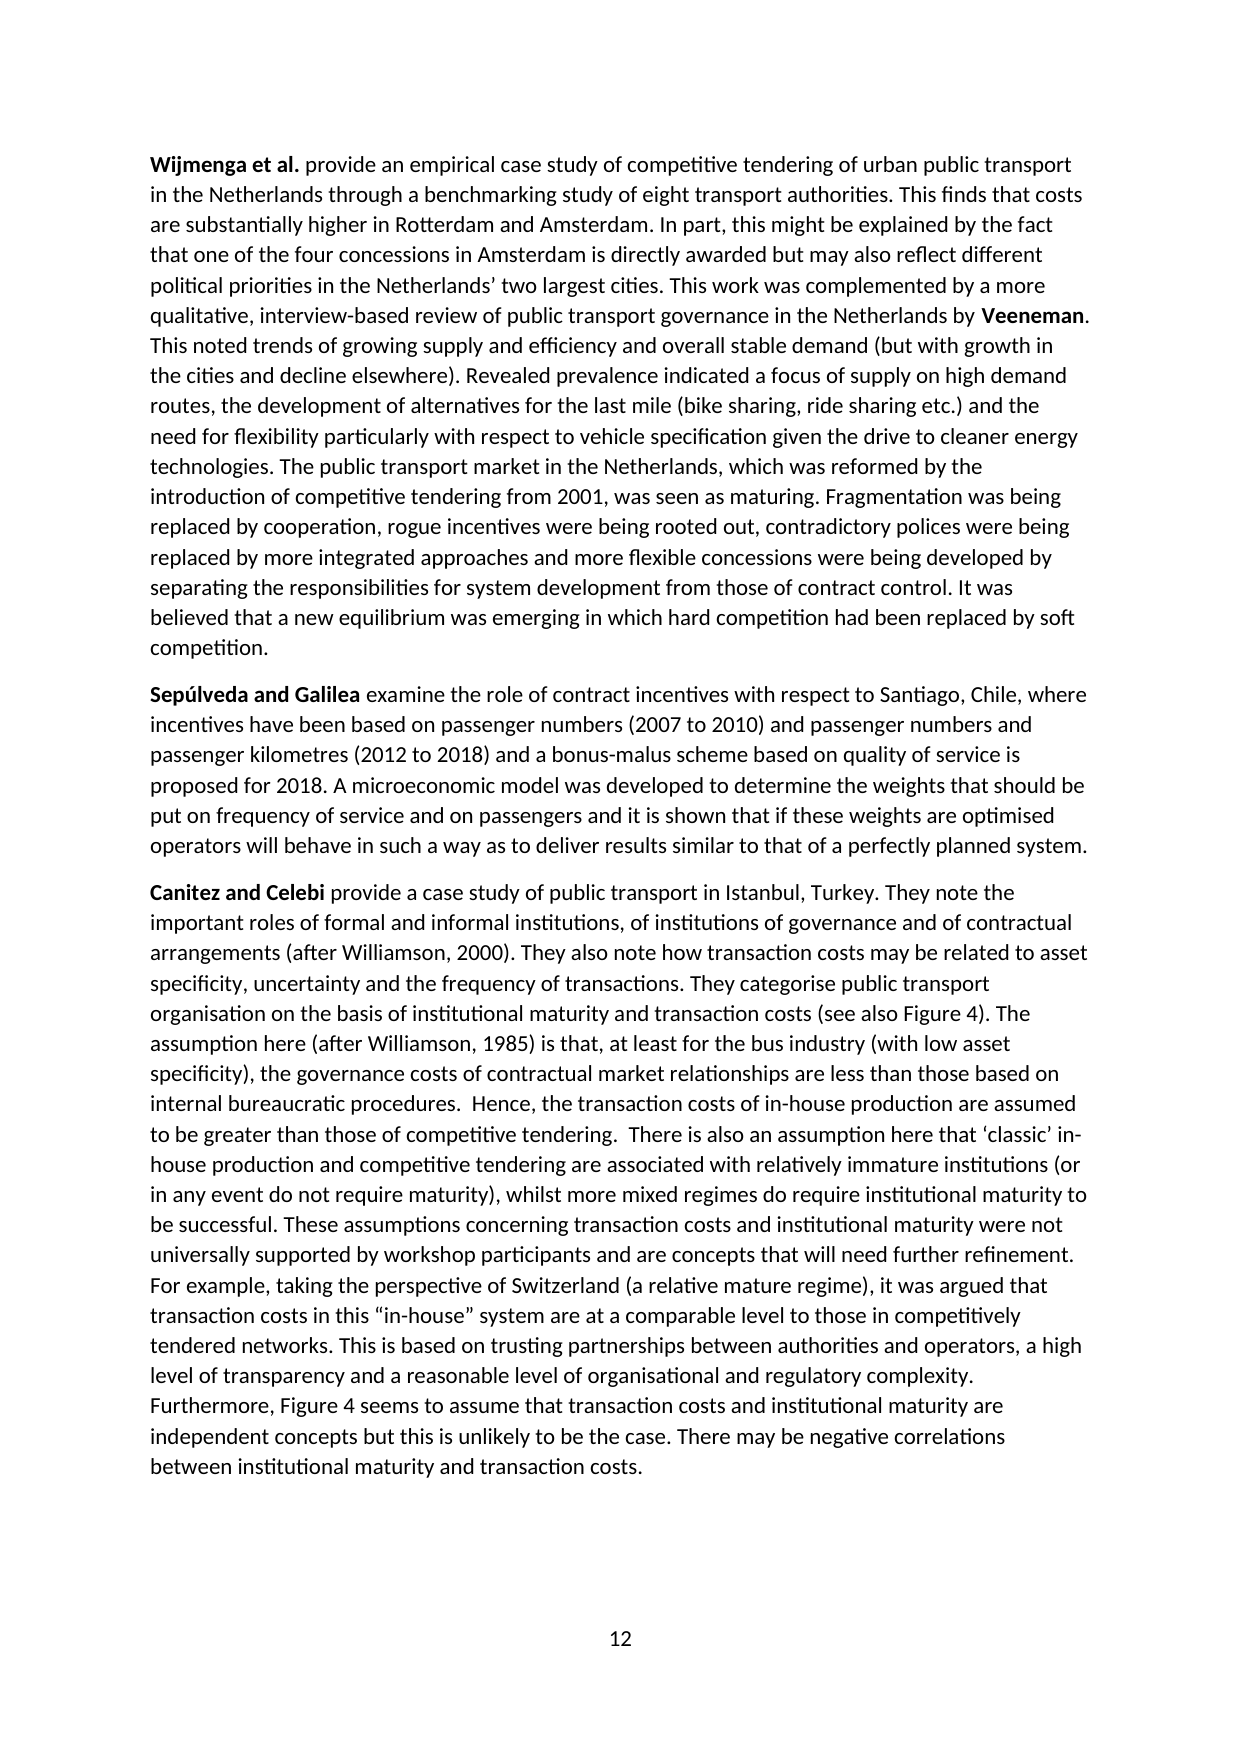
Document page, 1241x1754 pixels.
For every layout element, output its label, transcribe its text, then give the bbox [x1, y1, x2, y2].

text Canitez and Celebi provide a case study of public transport in Istanbul, Turkey. They note the important roles of formal and informal institutions, of institutions of governance and of contractual arrangements (after Williamson, 2000). They also note how transaction costs may be related to asset specificity, uncertainty and the frequency of transactions. They categorise public transport organisation on the basis of institutional maturity and transaction costs (see also Figure 4). The assumption here (after Williamson, 1985) is that, at least for the bus industry (with low asset specificity), the governance costs of contractual market relationships are less than those based on internal bureaucratic procedures. Hence, the transaction costs of in-house production are assumed to be greater than those of competitive tendering. There is also an assumption here that ‘classic’ in-house production and competitive tendering are associated with relatively immature institutions (or in any event do not require maturity), whilst more mixed regimes do require institutional maturity to be successful. These assumptions concerning transaction costs and institutional maturity were not universally supported by workshop participants and are concepts that will need further refinement. For example, taking the perspective of Switzerland (a relative mature regime), it was argued that transaction costs in this “in-house” system are at a comparable level to those in competitively tendered networks. This is based on trusting partnerships between authorities and operators, a high level of transparency and a reasonable level of organisational and regulatory complexity. Furthermore, Figure 4 seems to assume that transaction costs and institutional maturity are independent concepts but this is unlikely to be the case. There may be negative correlations between institutional maturity and transaction costs. [150, 878, 1090, 1480]
text Sepúlveda and Galilea examine the role of contract incentives with respect to Santiago, Chile, where incentives have been based on passenger numbers (2007 to 2010) and passenger numbers and passenger kilometres (2012 to 2018) and a bonus-malus scheme based on quality of service is proposed for 2018. A microeconomic model was developed to determine the weights that should be put on frequency of service and on passengers and it is shown that if these weights are optimised operators will behave in such a way as to deliver results similar to that of a perfectly planned system. [150, 680, 1090, 859]
text Wijmenga et al. provide an empirical case study of competitive tendering of urban public transport in the Netherlands through a benchmarking study of eight transport authorities. This finds that costs are substantially higher in Rotterdam and Amsterdam. In part, this might be explained by the fact that one of the four concessions in Amsterdam is directly awarded but may also reflect different political priorities in the Netherlands’ two largest cities. This work was complemented by a more qualitative, interview-based review of public transport governance in the Netherlands by Veeneman. This noted trends of growing supply and efficiency and overall stable demand (but with growth in the cities and decline elsewhere). Revealed prevalence indicated a focus of supply on high demand routes, the development of alternatives for the last mile (bike sharing, ride sharing etc.) and the need for flexibility particularly with respect to vehicle specification given the drive to cleaner energy technologies. The public transport market in the Netherlands, which was reformed by the introduction of competitive tendering from 2001, was seen as maturing. Fragmentation was being replaced by cooperation, rogue incentives were being rooted out, contradictory polices were being replaced by more integrated approaches and more flexible concessions were being developed by separating the responsibilities for system development from those of contract control. It was believed that a new equilibrium was emerging in which hard competition had been replaced by soft competition. [150, 150, 1090, 661]
